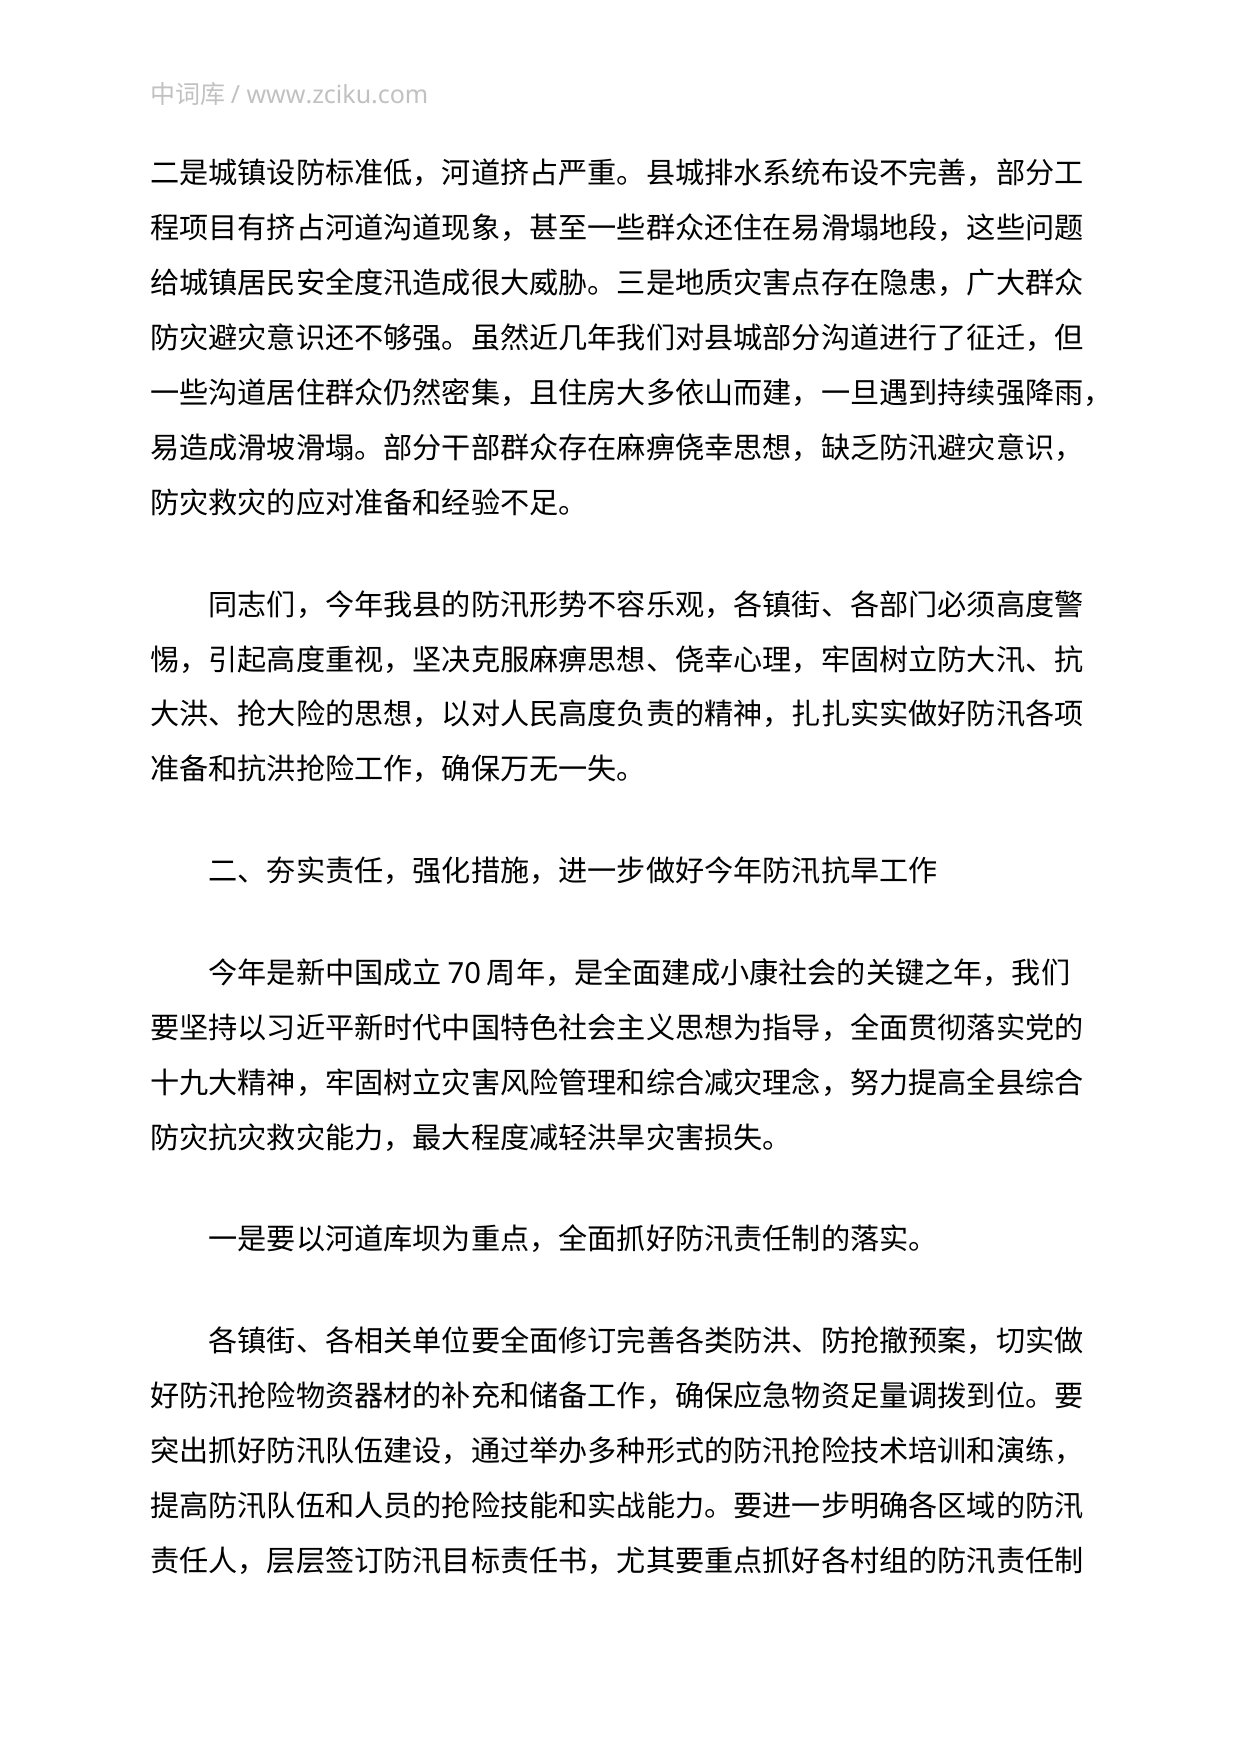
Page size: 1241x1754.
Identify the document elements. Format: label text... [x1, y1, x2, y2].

text 同志们，今年我县的防汛形势不容乐观，各镇街、各部门必须高度警惕，引起高度重视，坚决克服麻痹思想、侥幸心理，牢固树立防大汛、抗大洪、抢大险的思想，以对人民高度负责的精神，扎扎实实做好防汛各项准备和抗洪抢险工作，确保万无一失。 [150, 581, 1090, 788]
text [150, 150, 1090, 522]
text 今年是新中国成立70周年，是全面建成小康社会的关键之年，我们要坚持以习近平新时代中国特色社会主义思想为指导，全面贯彻落实党的十九大精神，牢固树立灾害风险管理和综合减灾理念，努力提高全县综合防灾抗灾救灾能力，最大程度减轻洪旱灾害损失。 [150, 949, 1090, 1156]
text 二、夯实责任，强化措施，进一步做好今年防汛抗旱工作 [150, 848, 1090, 890]
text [150, 1318, 1090, 1579]
text 一是要以河道库坝为重点，全面抓好防汛责任制的落实。 [150, 1216, 1090, 1258]
